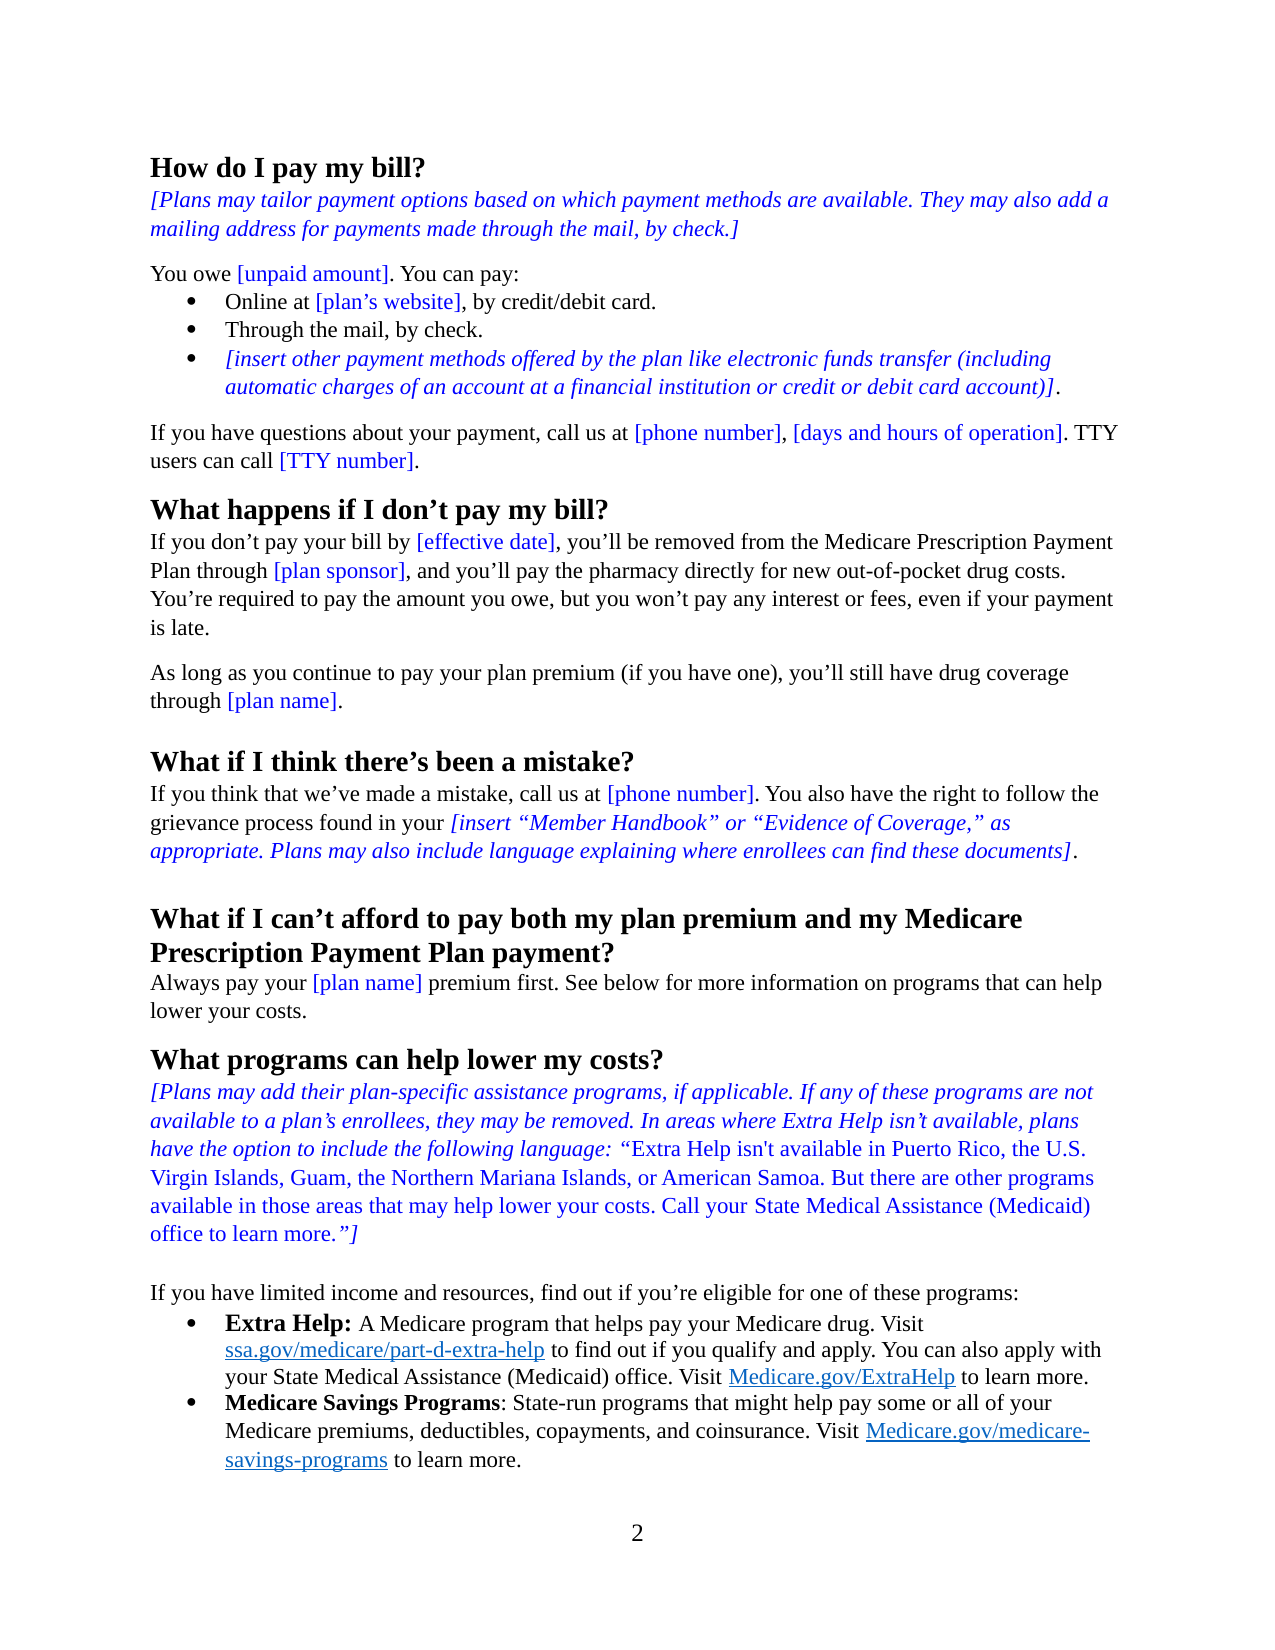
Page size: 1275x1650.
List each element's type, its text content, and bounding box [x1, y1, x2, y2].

text What if I think there’s been a mistake? [150, 744, 1125, 777]
text What if I can’t afford to pay both my plan premium and my Medicare Prescription Payment Plan payment? [150, 902, 1125, 969]
list Medicare Savings Programs: State-run programs that might help pay some or all of your Medicare premiums, deductibles, copayments, and coinsurance. Visit Medicare.gov/medicare-savings-programs to learn more. [187, 1389, 1125, 1472]
text [Plans may tailor payment options based on which payment methods are available. They may also add a mailing address for payments made through the mail, by check.] [150, 186, 1125, 241]
list Extra Help: A Medicare program that helps pay your Medicare drug. Visit ssa.gov/medicare/part-d-extra-help to find out if you qualify and apply. You can also apply with your State Medical Assistance (Medicaid) office. Visit Medicare.gov/ExtraHelp to learn more. [187, 1308, 1125, 1389]
list Online at [plan’s website], by credit/debit card. [187, 288, 1125, 314]
text If you have questions about your payment, call us at [phone number], [days and hours of operation]. TTY users can call [TTY number]. [150, 418, 1125, 473]
list [insert other payment methods offered by the plan like electronic funds transfer (including automatic charges of an account at a financial institution or credit or debit card account)]. [187, 345, 1125, 400]
text Always pay your [plan name] premium first. See below for more information on programs that can help lower your costs. [150, 969, 1125, 1023]
list Through the mail, by check. [187, 317, 1125, 343]
text If you have limited income and resources, find out if you’re eligible for one of these programs: [150, 1279, 1125, 1306]
text How do I pay my bill? [150, 150, 1125, 183]
text If you don’t pay your bill by [effective date], you’ll be removed from the Medicare Prescription Payment Plan through [plan sponsor], and you’ll pay the pharmacy directly for new out-of-pocket drug costs. You’re required to pay the amount you owe, but you won’t pay any interest or fees, even if your payment is late. [150, 528, 1125, 640]
text [Plans may add their plan-specific assistance programs, if applicable. If any of these programs are not available to a plan’s enrollees, they may be removed. In areas where Extra Help isn’t available, plans have the option to include the following language: “Extra Help isn't available in Puerto Rico, the U.S. Virgin Islands, Guam, the Northern Mariana Islands, or American Samoa. But there are other programs available in those areas that may help lower your costs. Call your State Medical Assistance (Medicaid) office to learn more.”] [150, 1078, 1125, 1247]
text You owe [unpaid amount]. You can pay: [150, 260, 1125, 286]
text What programs can help lower my costs? [150, 1042, 1125, 1076]
text As long as you continue to pay your plan premium (if you have one), you’ll still have drug coverage through [plan name]. [150, 659, 1125, 713]
text If you think that we’ve made a mistake, call us at [phone number]. You also have the right to follow the grievance process found in your [insert “Member Handbook” or “Evidence of Coverage,” as appropriate. Plans may also include language explaining where enrollees can find these documents]. [150, 780, 1125, 863]
text What happens if I don’t pay my bill? [150, 492, 1125, 526]
